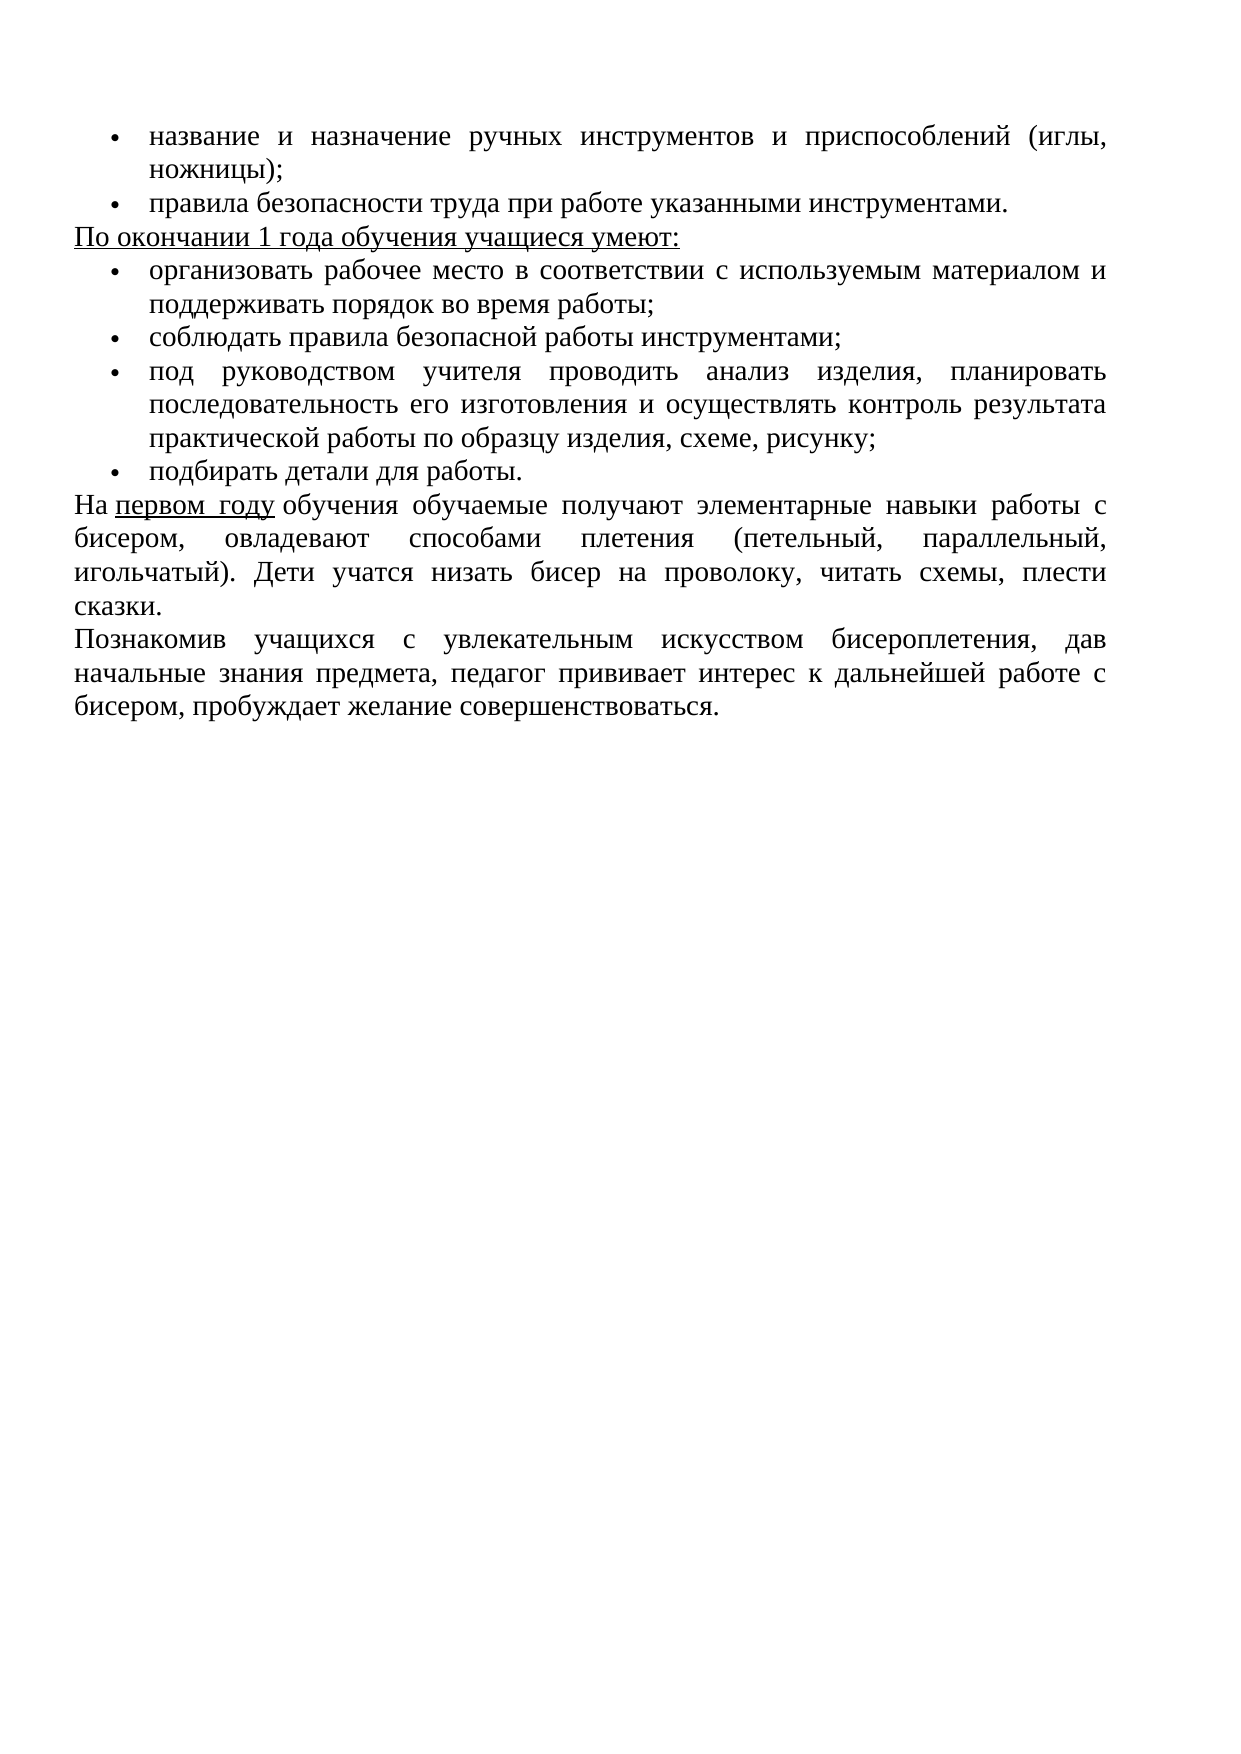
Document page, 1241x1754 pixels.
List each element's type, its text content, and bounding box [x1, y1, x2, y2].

text По окончании 1 года обучения учащиеся умеют: [74, 219, 1107, 252]
list организовать рабочее место в соответствии с используемым материалом и поддерживать порядок во время работы; [111, 252, 1107, 319]
list название и назначение ручных инструментов и приспособлений (иглы, ножницы); [111, 118, 1107, 185]
text Познакомив учащихся с увлекательным искусством бисероплетения, дав начальные знания предмета, педагог прививает интерес к дальнейшей работе с бисером, пробуждает желание совершенствоваться. [74, 621, 1107, 722]
list соблюдать правила безопасной работы инструментами; [111, 319, 1107, 353]
text На первом году обучения обучаемые получают элементарные навыки работы с бисером, овладевают способами плетения (петельный, параллельный, игольчатый). Дети учатся низать бисер на проволоку, читать схемы, плести сказки. [74, 487, 1107, 621]
list под руководством учителя проводить анализ изделия, планировать последовательность его изготовления и осуществлять контроль результата практической работы по образцу изделия, схеме, рисунку; [111, 353, 1107, 453]
list правила безопасности труда при работе указанными инструментами. [111, 185, 1107, 219]
list подбирать детали для работы. [111, 453, 1107, 487]
